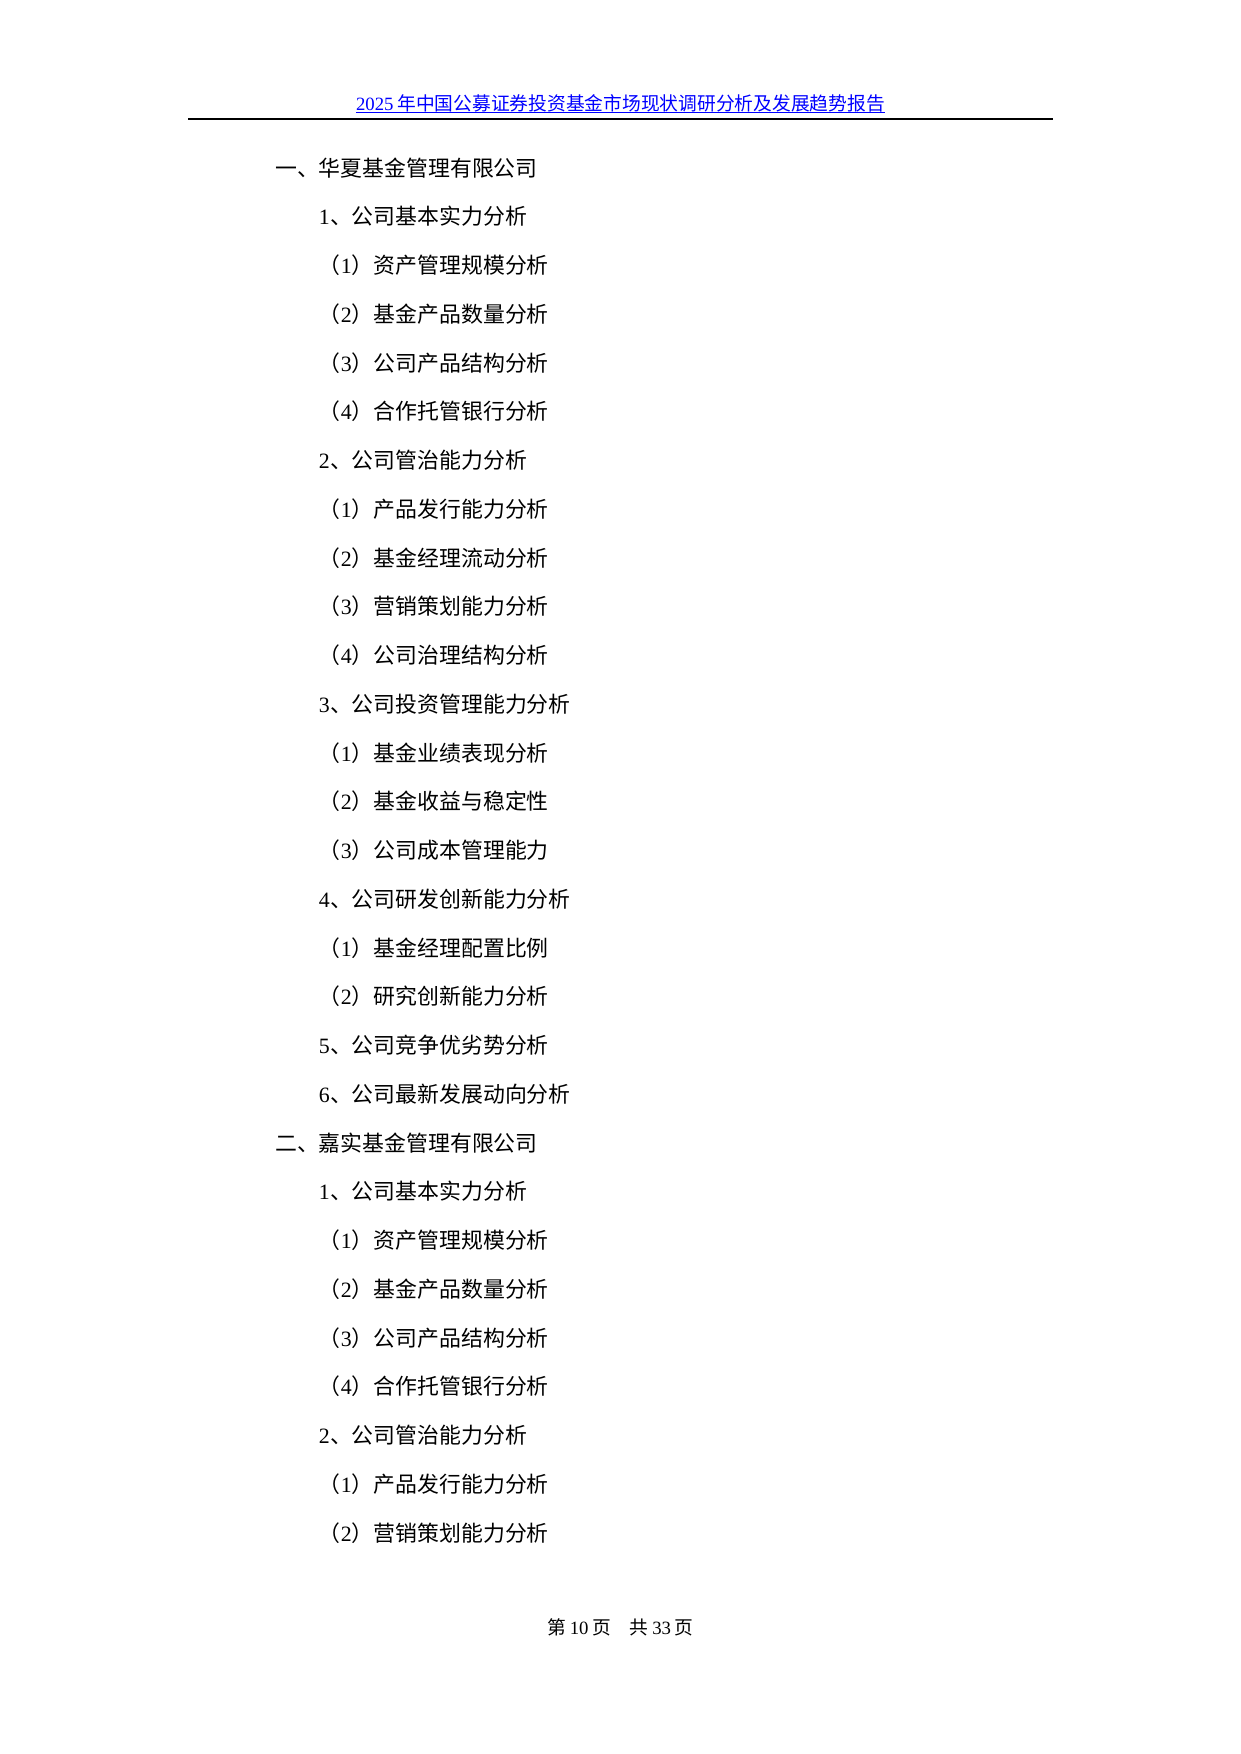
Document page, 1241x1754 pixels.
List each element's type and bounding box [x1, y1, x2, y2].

text [187, 150, 1053, 1548]
